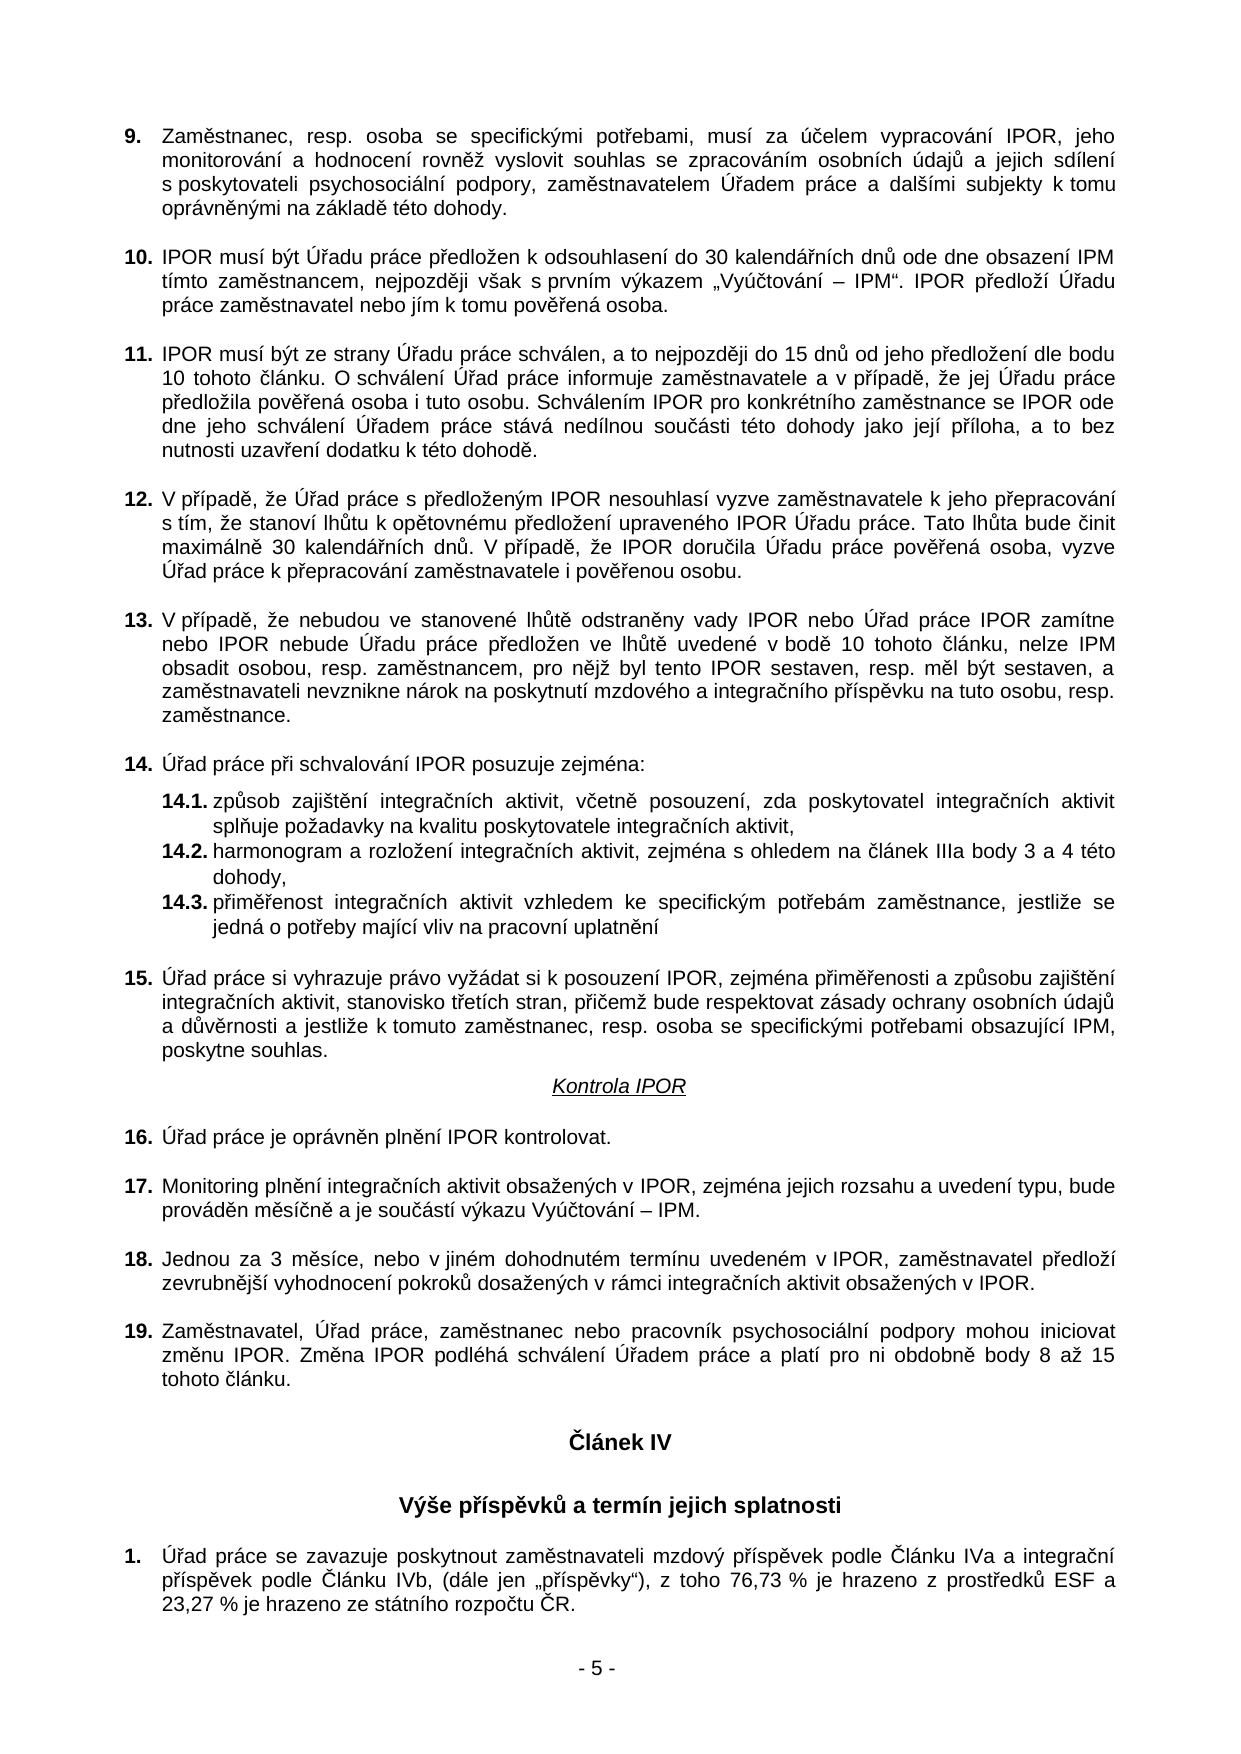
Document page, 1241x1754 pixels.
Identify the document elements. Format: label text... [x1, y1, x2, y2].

text Výše příspěvků a termín jejich splatnosti [124, 1492, 1116, 1519]
text Kontrola IPOR [124, 1074, 1116, 1098]
list harmonogram a rozložení integračních aktivit, zejména s ohledem na článek IIIa body 3 a 4 této dohody, [162, 839, 1116, 888]
list Úřad práce si vyhrazuje právo vyžádat si k posouzení IPOR, zejména přiměřenosti a způsobu zajištění integračních aktivit, stanovisko třetích stran, přičemž bude respektovat zásady ochrany osobních údajů a důvěrnosti a jestliže k tomuto zaměstnanec, resp. osoba se specifickými potřebami obsazující IPM, poskytne souhlas. [124, 966, 1116, 1061]
list Úřad práce se zavazuje poskytnout zaměstnavateli mzdový příspěvek podle Článku IVa a integrační příspěvek podle Článku IVb, (dále jen „příspěvky“), z toho 76,73 % je hrazeno z prostředků ESF a 23,27 % je hrazeno ze státního rozpočtu ČR. [124, 1544, 1116, 1616]
list Úřad práce při schvalování IPOR posuzuje zejména: [124, 752, 1116, 776]
list přiměřenost integračních aktivit vzhledem ke specifickým potřebám zaměstnance, jestliže se jedná o potřeby mající vliv na pracovní uplatnění [162, 890, 1116, 939]
text Článek IV [124, 1429, 1116, 1455]
list Úřad práce je oprávněn plnění IPOR kontrolovat. [124, 1124, 1116, 1148]
list V případě, že nebudou ve stanovené lhůtě odstraněny vady IPOR nebo Úřad práce IPOR zamítne nebo IPOR nebude Úřadu práce předložen ve lhůtě uvedené v bodě 10 tohoto článku, nelze IPM obsadit osobou, resp. zaměstnancem, pro nějž byl tento IPOR sestaven, resp. měl být sestaven, a zaměstnavateli nevznikne nárok na poskytnutí mzdového a integračního příspěvku na tuto osobu, resp. zaměstnance. [124, 607, 1116, 727]
list způsob zajištění integračních aktivit, včetně posouzení, zda poskytovatel integračních aktivit splňuje požadavky na kvalitu poskytovatele integračních aktivit, [162, 789, 1116, 838]
list IPOR musí být Úřadu práce předložen k odsouhlasení do 30 kalendářních dnů ode dne obsazení IPM tímto zaměstnancem, nejpozději však s prvním výkazem „Vyúčtování – IPM“. IPOR předloží Úřadu práce zaměstnavatel nebo jím k tomu pověřená osoba. [124, 245, 1116, 317]
list Zaměstnavatel, Úřad práce, zaměstnanec nebo pracovník psychosociální podpory mohou iniciovat změnu IPOR. Změna IPOR podléhá schválení Úřadem práce a platí pro ni obdobně body 8 až 15 tohoto článku. [124, 1319, 1116, 1391]
list Zaměstnanec, resp. osoba se specifickými potřebami, musí za účelem vypracování IPOR, jeho monitorování a hodnocení rovněž vyslovit souhlas se zpracováním osobních údajů a jejich sdílení s poskytovateli psychosociální podpory, zaměstnavatelem Úřadem práce a dalšími subjekty k tomu oprávněnými na základě této dohody. [124, 124, 1116, 220]
list Jednou za 3 měsíce, nebo v jiném dohodnutém termínu uvedeném v IPOR, zaměstnavatel předloží zevrubnější vyhodnocení pokroků dosažených v rámci integračních aktivit obsažených v IPOR. [124, 1246, 1116, 1294]
list V případě, že Úřad práce s předloženým IPOR nesouhlasí vyzve zaměstnavatele k jeho přepracování s tím, že stanoví lhůtu k opětovnému předložení upraveného IPOR Úřadu práce. Tato lhůta bude činit maximálně 30 kalendářních dnů. V případě, že IPOR doručila Úřadu práce pověřená osoba, vyzve Úřad práce k přepracování zaměstnavatele i pověřenou osobu. [124, 487, 1116, 582]
list IPOR musí být ze strany Úřadu práce schválen, a to nejpozději do 15 dnů od jeho předložení dle bodu 10 tohoto článku. O schválení Úřad práce informuje zaměstnavatele a v případě, že jej Úřadu práce předložila pověřená osoba i tuto osobu. Schválením IPOR pro konkrétního zaměstnance se IPOR ode dne jeho schválení Úřadem práce stává nedílnou součásti této dohody jako její příloha, a to bez nutnosti uzavření dodatku k této dohodě. [124, 342, 1116, 462]
list Monitoring plnění integračních aktivit obsažených v IPOR, zejména jejich rozsahu a uvedení typu, bude prováděn měsíčně a je součástí výkazu Vyúčtování – IPM. [124, 1173, 1116, 1221]
